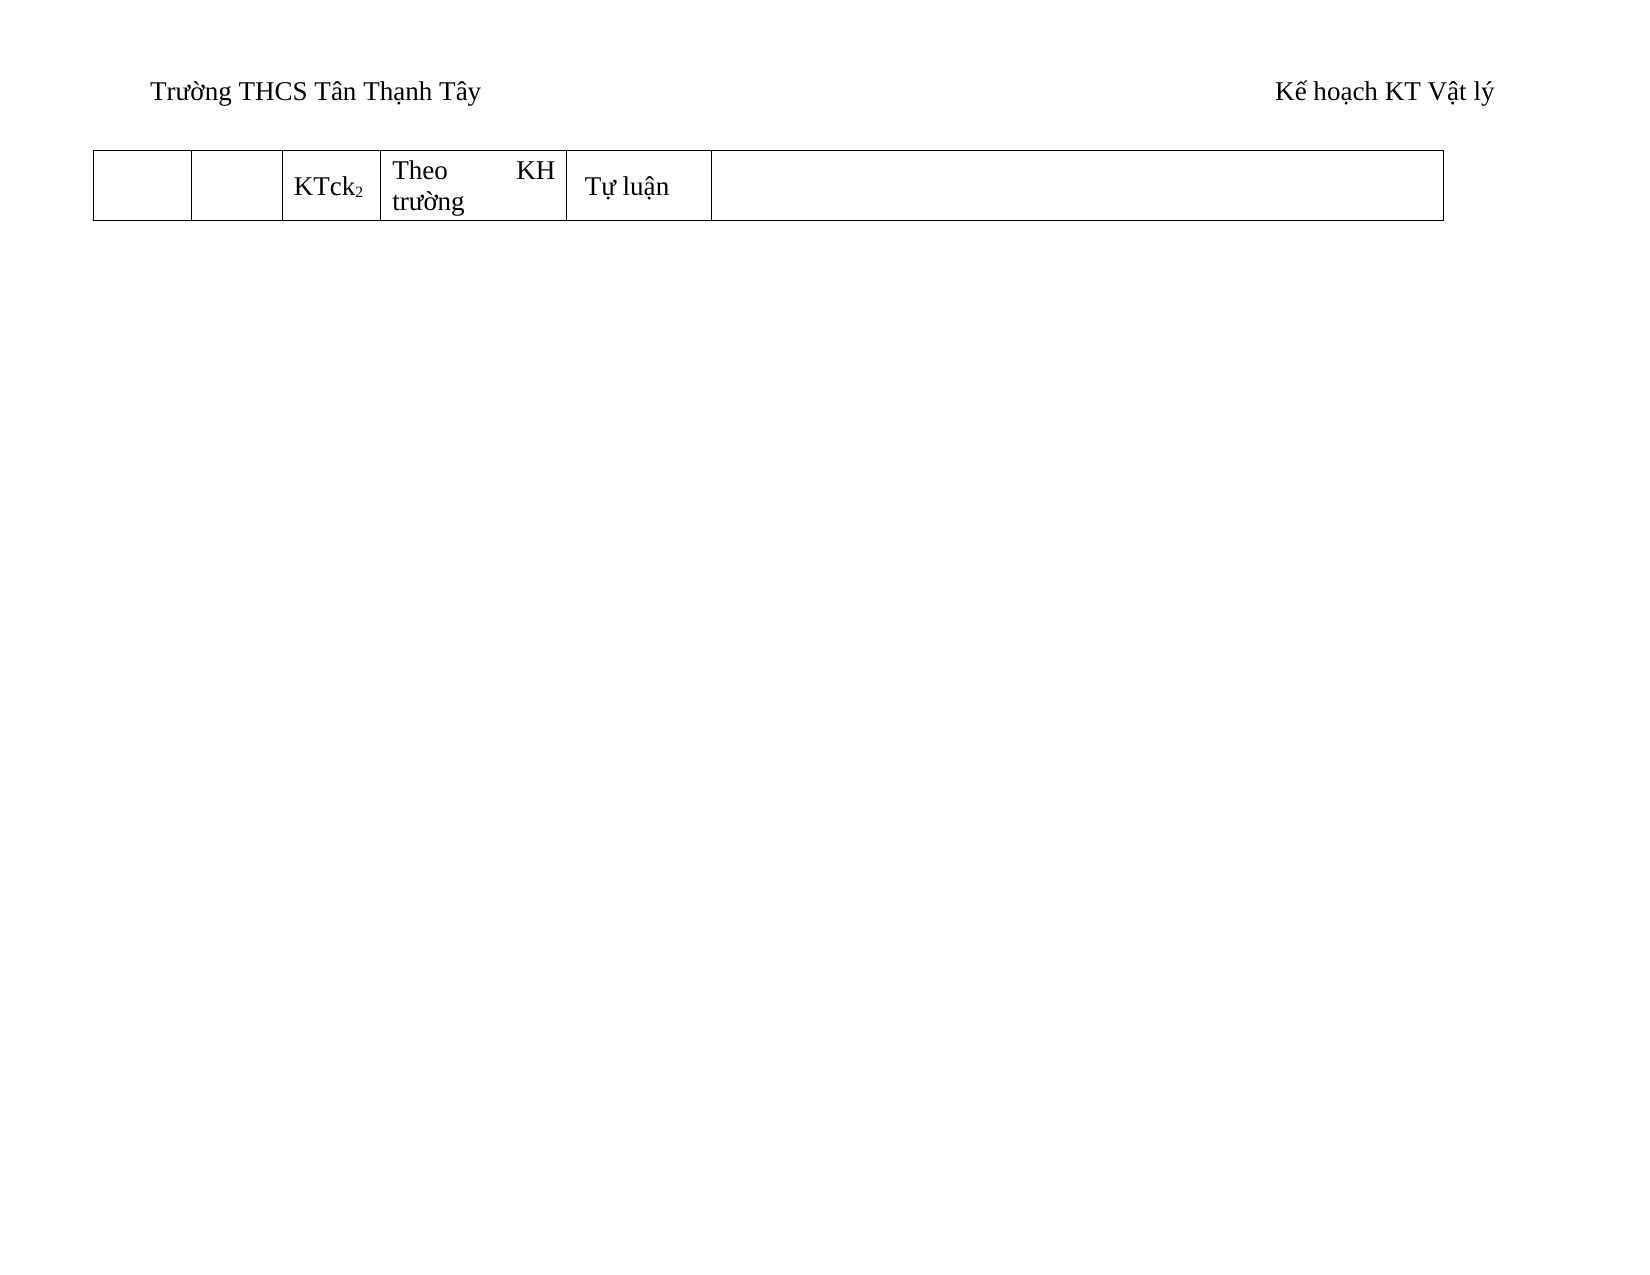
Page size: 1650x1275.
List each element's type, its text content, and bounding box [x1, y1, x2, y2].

table_cell KTck2 [283, 151, 380, 220]
table_cell Theo KH trường [381, 151, 566, 220]
table_cell [712, 151, 1443, 220]
table_cell Tự luận [567, 151, 711, 220]
